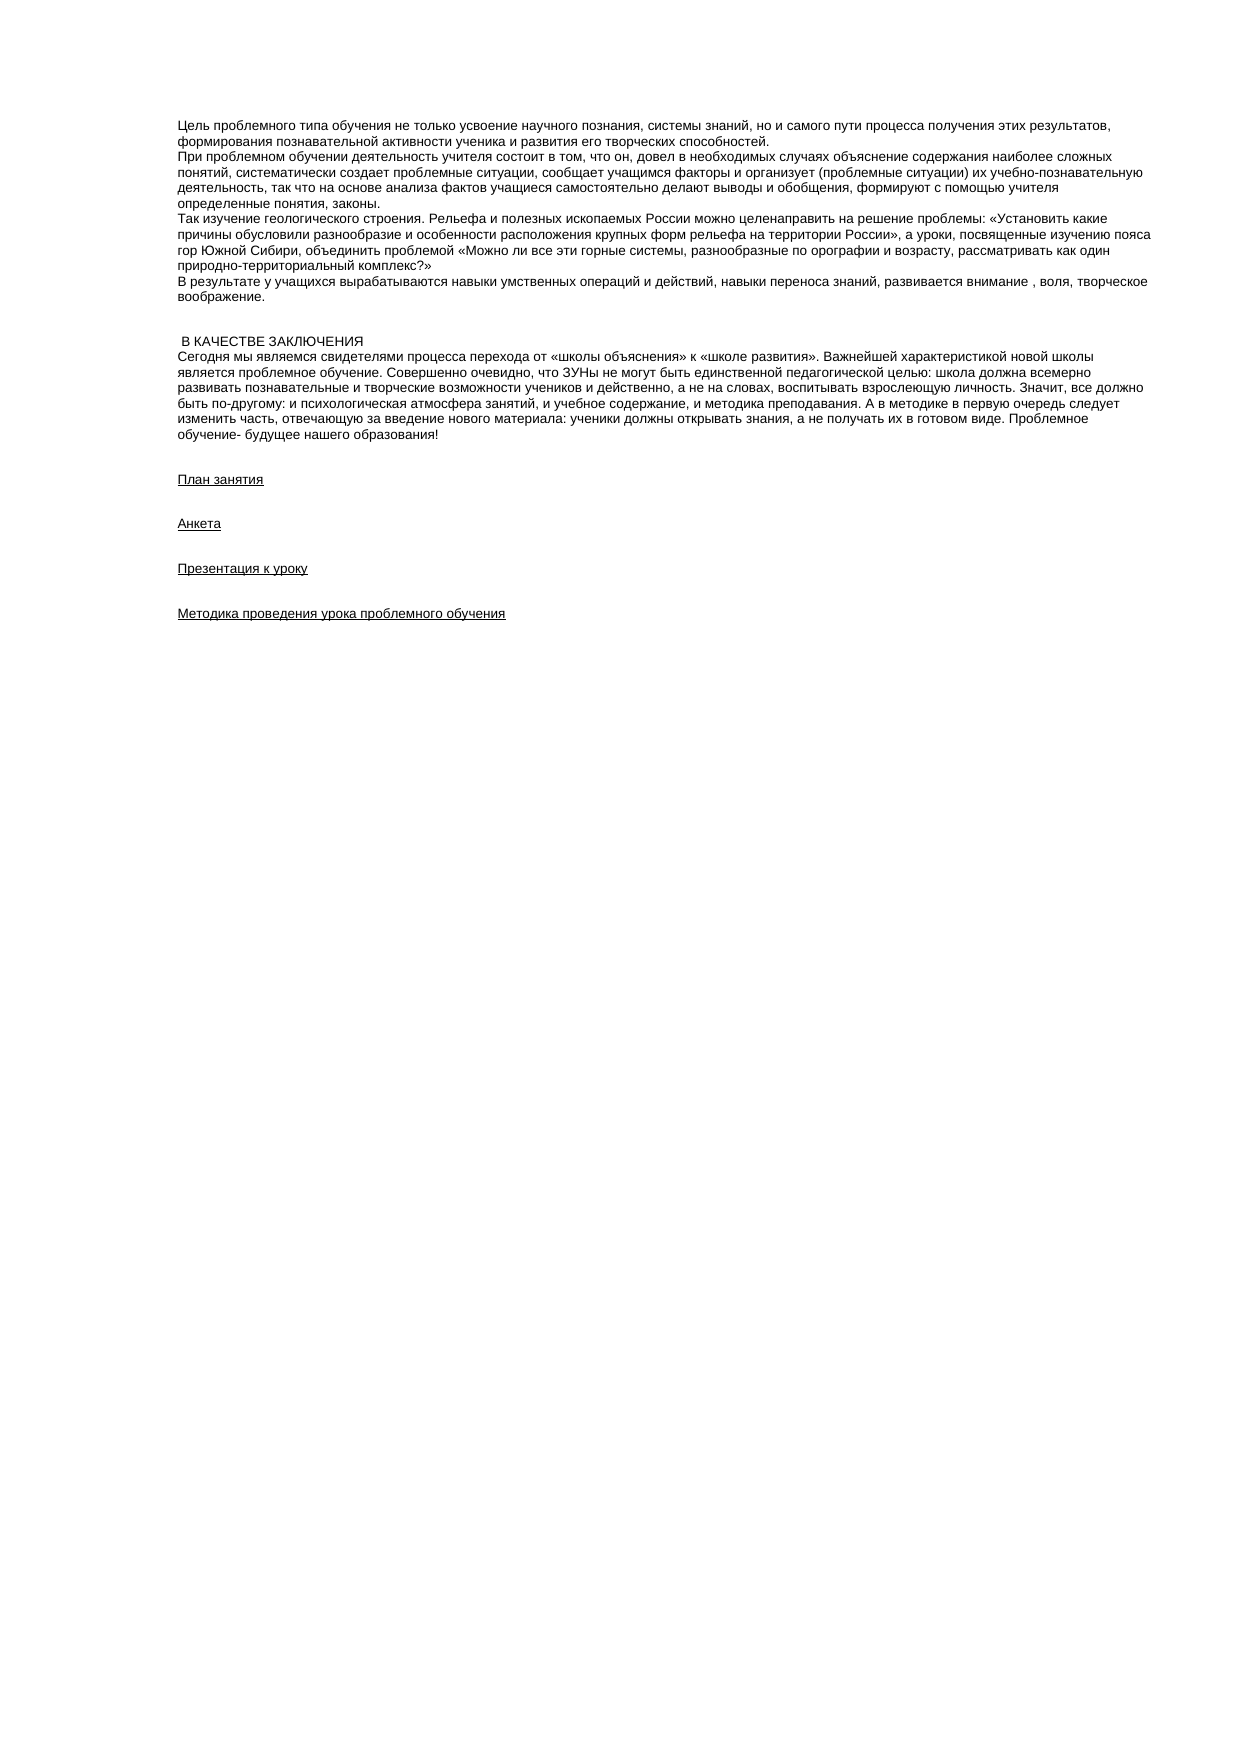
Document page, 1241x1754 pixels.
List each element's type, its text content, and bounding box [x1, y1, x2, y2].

text Методика проведения урока проблемного обучения [177, 605, 1152, 621]
text Цель проблемного типа обучения не только усвоение научного познания, системы знаний, но и самого пути процесса получения этих результатов, формирования познавательной активности ученика и развития его творческих способностей. При проблемном обучении деятельность учителя состоит в том, что он, довел в необходимых случаях объяснение содержания наиболее сложных понятий, систематически создает проблемные ситуации, сообщает учащимся факторы и организует (проблемные ситуации) их учебно-познавательную деятельность, так что на основе анализа фактов учащиеся самостоятельно делают выводы и обобщения, формируют с помощью учителя определенные понятия, законы. Так изучение геологического строения. Рельефа и полезных ископаемых России можно целенаправить на решение проблемы: «Установить какие причины обусловили разнообразие и особенности расположения крупных форм рельефа на территории России», а уроки, посвященные изучению пояса гор Южной Сибири, объединить проблемой «Можно ли все эти горные системы, разнообразные по орографии и возрасту, рассматривать как один природно-территориальный комплекс?» В результате у учащихся вырабатываются навыки умственных операций и действий, навыки переноса знаний, развивается внимание , воля, творческое воображение. [177, 118, 1152, 304]
text Анкета [177, 516, 1152, 532]
text Презентация к уроку [177, 561, 1152, 576]
text План занятия [177, 471, 1152, 487]
text В КАЧЕСТВЕ ЗАКЛЮЧЕНИЯ Сегодня мы являемся свидетелями процесса перехода от «школы объяснения» к «школе развития». Важнейшей характеристикой новой школы является проблемное обучение. Совершенно очевидно, что ЗУНы не могут быть единственной педагогической целью: школа должна всемерно развивать познавательные и творческие возможности учеников и действенно, а не на словах, воспитывать взрослеющую личность. Значит, все должно быть по-другому: и психологическая атмосфера занятий, и учебное содержание, и методика преподавания. А в методике в первую очередь следует изменить часть, отвечающую за введение нового материала: ученики должны открывать знания, а не получать их в готовом виде. Проблемное обучение- будущее нашего образования! [177, 333, 1152, 442]
